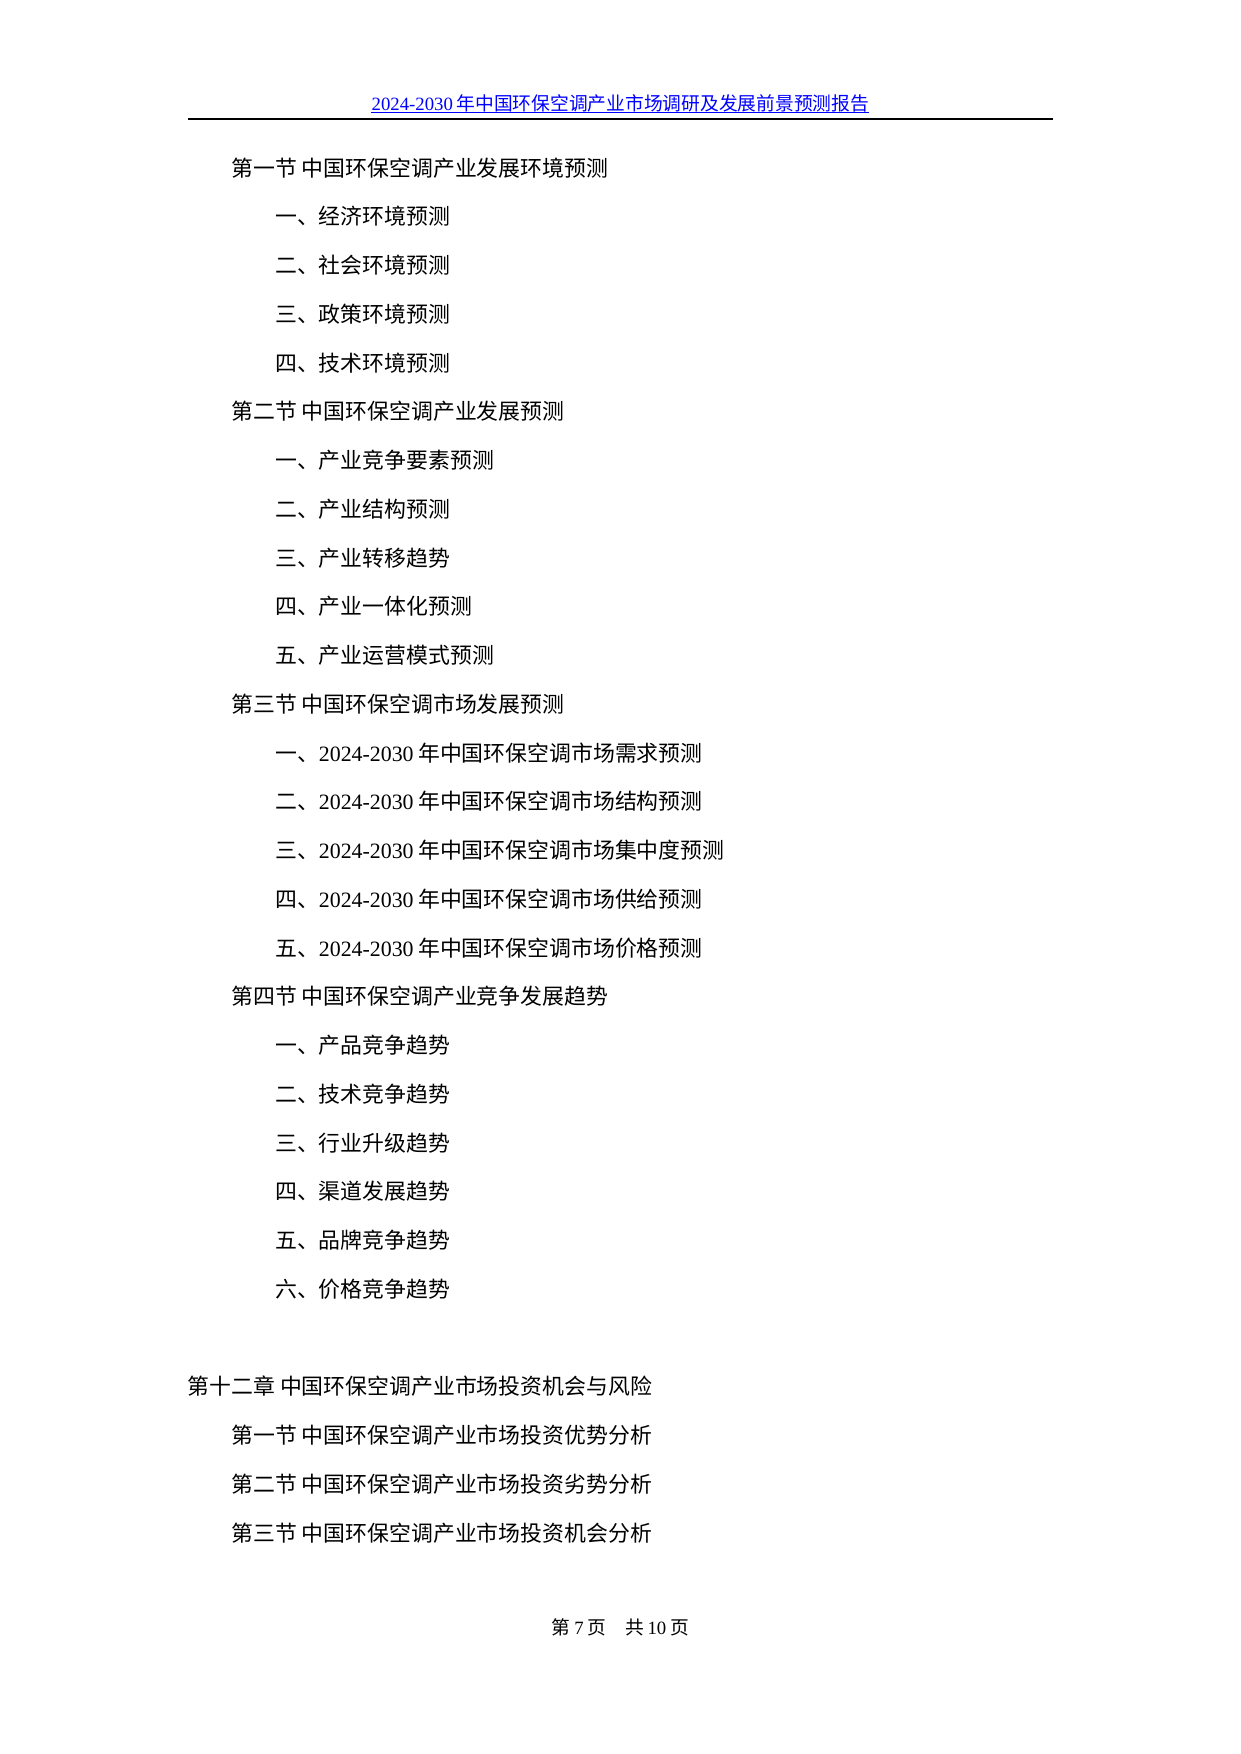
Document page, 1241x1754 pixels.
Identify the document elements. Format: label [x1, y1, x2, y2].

text [187, 150, 1053, 1548]
